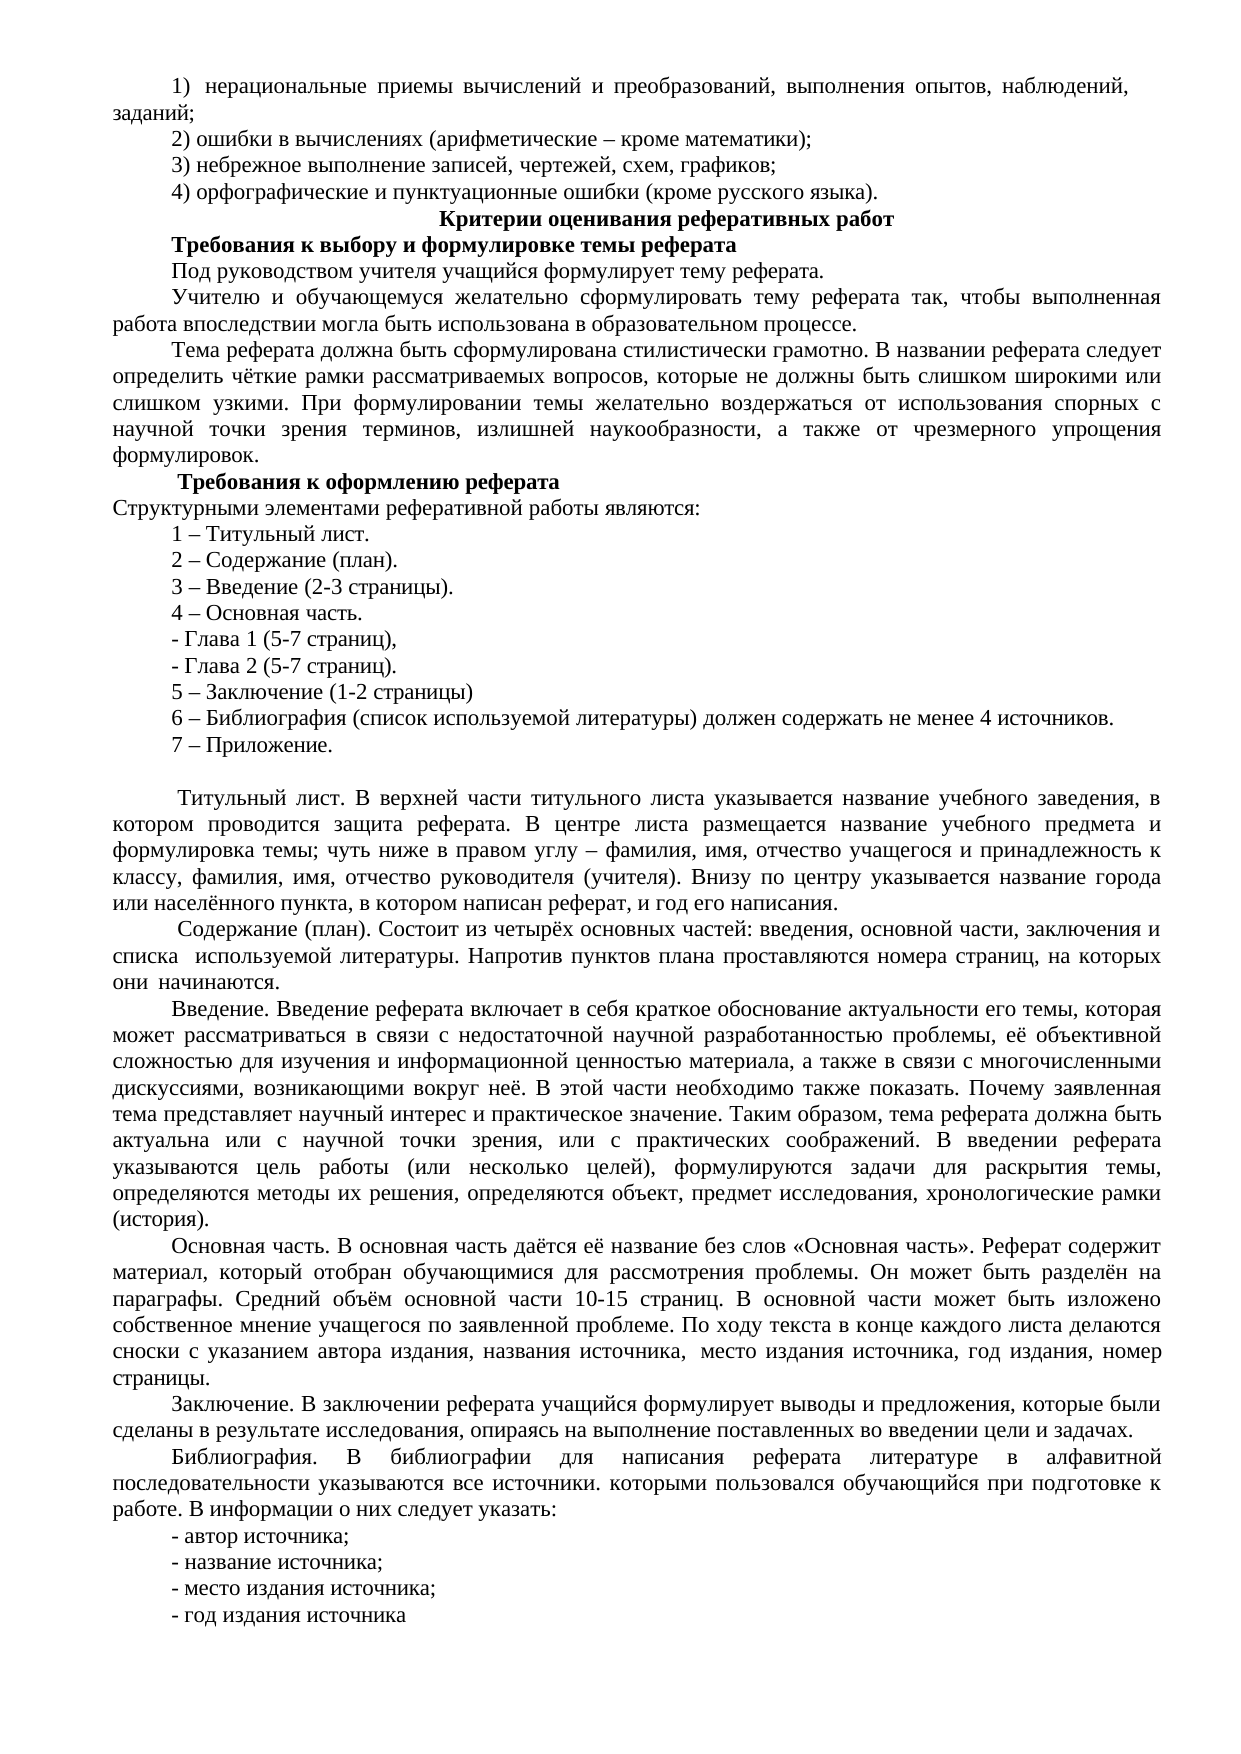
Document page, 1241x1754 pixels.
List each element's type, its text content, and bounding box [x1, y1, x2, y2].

list – Библиография (список используемой литературы) должен содержать не менее 4 источников. [171, 705, 1211, 731]
subtitle Критерии оценивания реферативных работ Требования к выбору и формулировке темы реферата [171, 205, 980, 257]
list место издания источника; [171, 1574, 1211, 1601]
list небрежное выполнение записей, чертежей, схем, графиков; [171, 152, 1211, 178]
list – Содержание (план). [171, 547, 1211, 573]
text Титульный лист. В верхней части титульного листа указывается название учебного заведения, в котором проводится защита реферата. В центре листа размещается название учебного предмета и формулировка темы; чуть ниже в правом углу – фамилия, имя, отчество учащегося и принадлежность к классу, фамилия, имя, отчество руководителя (учителя). Внизу по центру указывается название города или населённого пункта, в котором написан реферат, и год его написания. [112, 784, 1163, 916]
list Глава 1 (5-7 страниц), [171, 626, 1211, 652]
text Введение. Введение реферата включает в себя краткое обоснование актуальности его темы, которая может рассматриваться в связи с недостаточной научной разработанностью проблемы, её объективной сложностью для изучения и информационной ценностью материала, а также в связи с многочисленными дискуссиями, возникающими вокруг неё. В этой части необходимо также показать. Почему заявленная тема представляет научный интерес и практическое значение. Таким образом, тема реферата должна быть актуальна или с научной точки зрения, или с практических соображений. В введении реферата указываются цель работы (или несколько целей), формулируются задачи для раскрытия темы, определяются методы их решения, определяются объект, предмет исследования, хронологические рамки (история). [112, 994, 1163, 1232]
subtitle Требования к оформлению реферата [177, 468, 1211, 494]
list – Приложение. [171, 731, 1211, 757]
list автор источника; [171, 1522, 1211, 1548]
list год издания источника [171, 1601, 1211, 1627]
list Глава 2 (5-7 страниц). [171, 652, 1211, 678]
list название источника; [171, 1548, 1211, 1574]
text Учителю и обучающемуся желательно сформулировать тему реферата так, чтобы выполненная работа впоследствии могла быть использована в образовательном процессе. [112, 283, 1162, 336]
list нерациональные приемы вычислений и преобразований, выполнения опытов, наблюдений, заданий; [112, 72, 1163, 125]
list ошибки в вычислениях (арифметические – кроме математики); [171, 125, 1211, 152]
list – Основная часть. [171, 599, 1211, 626]
text Содержание (план). Состоит из четырёх основных частей: введения, основной части, заключения и списка используемой литературы. Напротив пунктов плана проставляются номера страниц, на которых они начинаются. [112, 916, 1163, 994]
text Библиография. В библиографии для написания реферата литературе в алфавитной последовательности указываются все источники. которыми пользовался обучающийся при подготовке к работе. В информации о них следует указать: [112, 1443, 1163, 1522]
text Структурными элементами реферативной работы являются: [112, 494, 1211, 521]
list орфографические и пунктуационные ошибки (кроме русского языка). [171, 178, 1211, 204]
list – Титульный лист. [171, 521, 1211, 547]
text Тема реферата должна быть сформулирована стилистически грамотно. В названии реферата следует определить чёткие рамки рассматриваемых вопросов, которые не должны быть слишком широкими или слишком узкими. При формулировании темы желательно воздержаться от использования спорных с научной точки зрения терминов, излишней наукообразности, а также от чрезмерного упрощения формулировок. [112, 336, 1163, 468]
list – Заключение (1-2 страницы) [171, 678, 1211, 705]
text Под руководством учителя учащийся формулирует тему реферата. [171, 257, 1211, 283]
text Заключение. В заключении реферата учащийся формулирует выводы и предложения, которые были сделаны в результате исследования, опираясь на выполнение поставленных во введении цели и задачах. [112, 1390, 1162, 1443]
list – Введение (2-3 страницы). [171, 573, 1211, 599]
text Основная часть. В основная часть даётся её название без слов «Основная часть». Реферат содержит материал, который отобран обучающимися для рассмотрения проблемы. Он может быть разделён на параграфы. Средний объём основной части 10-15 страниц. В основной части может быть изложено собственное мнение учащегося по заявленной проблеме. По ходу текста в конце каждого листа делаются сноски с указанием автора издания, названия источника, место издания источника, год издания, номер страницы. [112, 1232, 1163, 1390]
